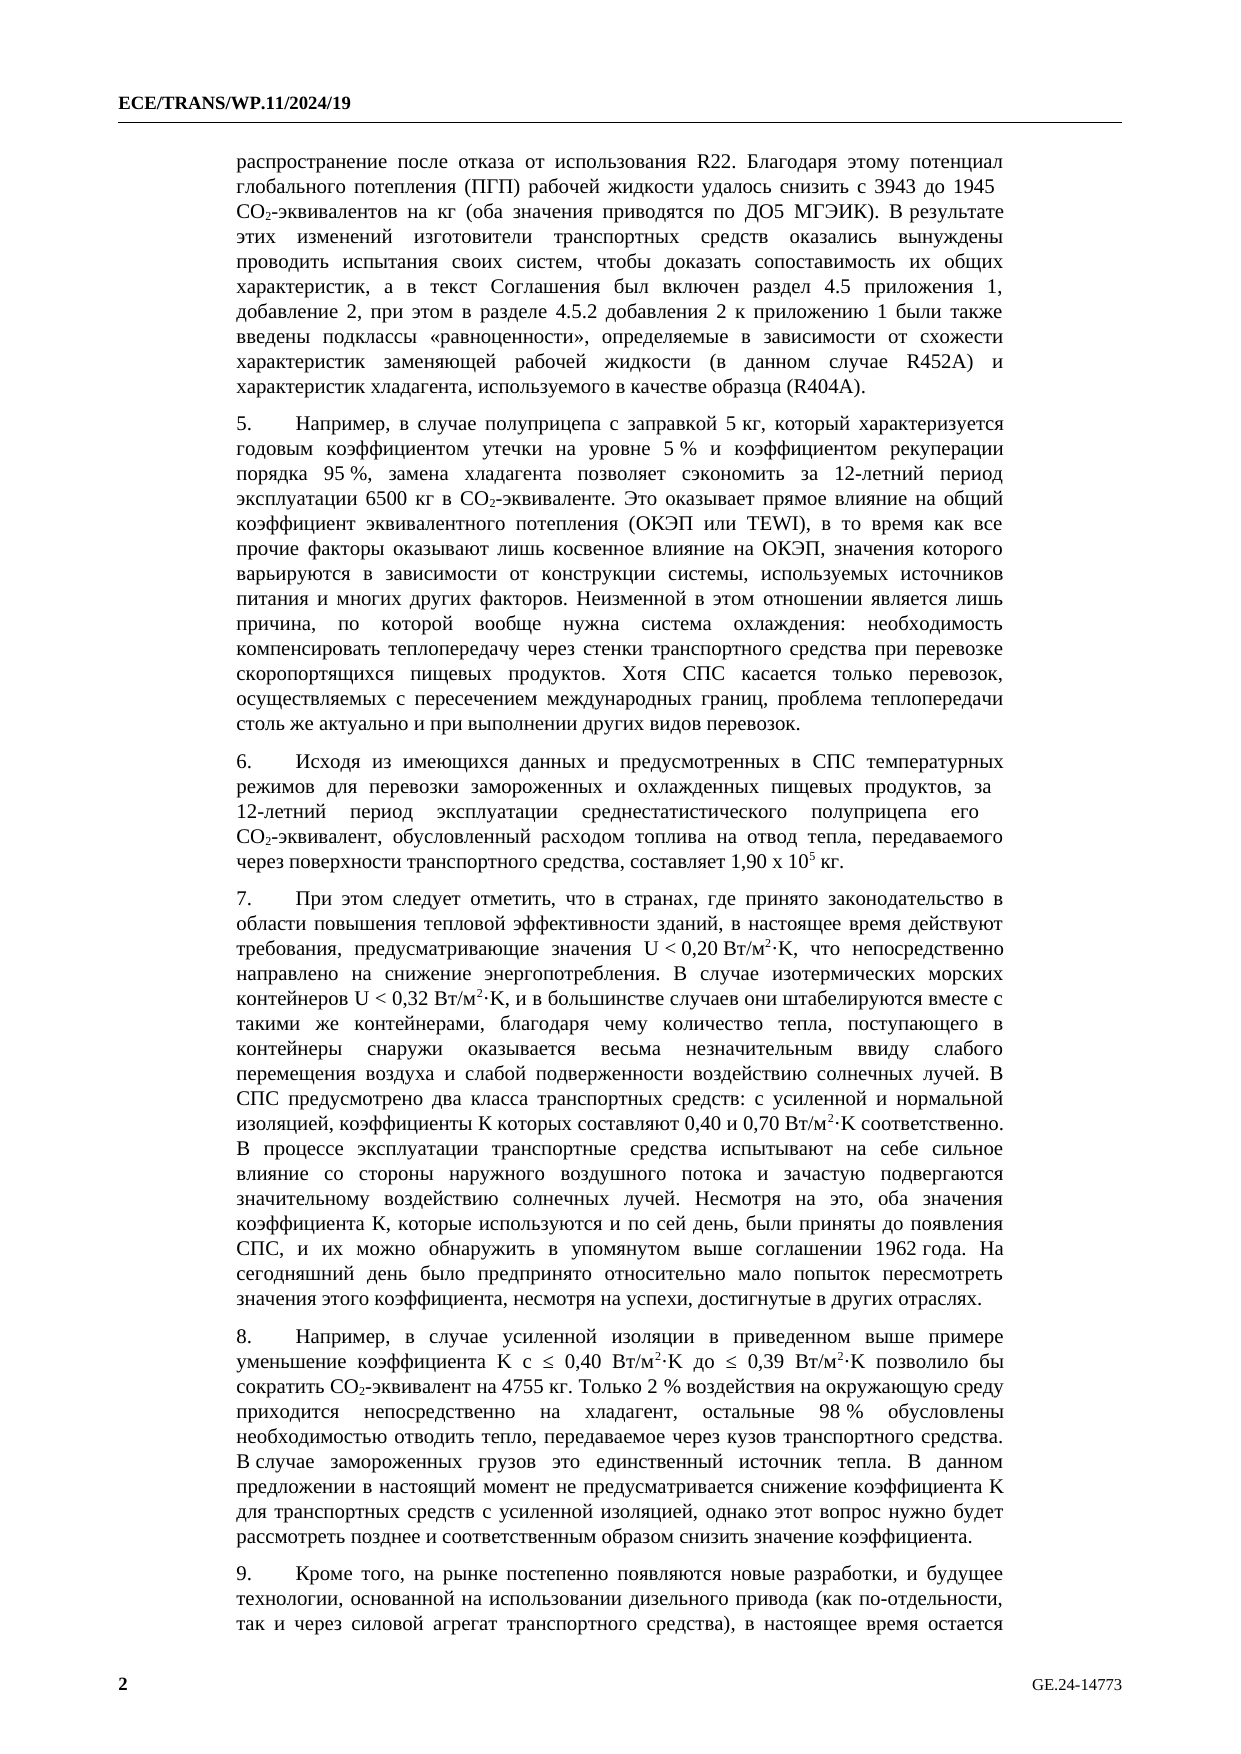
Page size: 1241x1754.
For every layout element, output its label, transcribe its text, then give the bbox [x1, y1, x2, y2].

text 7. При этом следует отметить, что в странах, где принято законодательство в области повышения тепловой эффективности зданий, в настоящее время действуют требования, предусматривающие значения U < 0,20 Вт/м2·K, что непосредственно направлено на снижение энергопотребления. В случае изотермических морских контейнеров U < 0,32 Вт/м2·K, и в большинстве случаев они штабелируются вместе с такими же контейнерами, благодаря чему количество тепла, поступающего в контейнеры снаружи оказывается весьма незначительным ввиду слабого перемещения воздуха и слабой подверженности воздействию солнечных лучей. В СПС предусмотрено два класса транспортных средств: с усиленной и нормальной изоляцией, коэффициенты К которых составляют 0,40 и 0,70 Вт/м2·K соответственно. В процессе эксплуатации транспортные средства испытывают на себе сильное влияние со стороны наружного воздушного потока и зачастую подвергаются значительному воздействию солнечных лучей. Несмотря на это, оба значения коэффициента К, которые используются и по сей день, были приняты до появления СПС, и их можно обнаружить в упомянутом выше соглашении 1962 года. На сегодняшний день было предпринято относительно мало попыток пересмотреть значения этого коэффициента, несмотря на успехи, достигнутые в других отраслях. [236, 885, 1004, 1310]
text 6. Исходя из имеющихся данных и предусмотренных в СПС температурных режимов для перевозки замороженных и охлажденных пищевых продуктов, за 12-летний период эксплуатации среднестатистического полуприцепа его CO2-эквивалент, обусловленный расходом топлива на отвод тепла, передаваемого через поверхности транспортного средства, составляет 1,90 х 105 кг. [236, 748, 1004, 873]
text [236, 148, 1004, 398]
text 8. Например, в случае усиленной изоляции в приведенном выше примере уменьшение коэффициента K с ≤ 0,40 Вт/м2·K до ≤ 0,39 Вт/м2·K позволило бы сократить CO2-эквивалент на 4755 кг. Только 2 % воздействия на окружающую среду приходится непосредственно на хладагент, остальные 98 % обусловлены необходимостью отводить тепло, передаваемое через кузов транспортного средства. В случае замороженных грузов это единственный источник тепла. В данном предложении в настоящий момент не предусматривается снижение коэффициента K для транспортных средств с усиленной изоляцией, однако этот вопрос нужно будет рассмотреть позднее и соответственным образом снизить значение коэффициента. [236, 1323, 1004, 1548]
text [236, 1560, 1004, 1635]
text 5. Например, в случае полуприцепа с заправкой 5 кг, который характеризуется годовым коэффициентом утечки на уровне 5 % и коэффициентом рекуперации порядка 95 %, замена хладагента позволяет сэкономить за 12-летний период эксплуатации 6500 кг в CO2-эквиваленте. Это оказывает прямое влияние на общий коэффициент эквивалентного потепления (ОКЭП или TEWI), в то время как все прочие факторы оказывают лишь косвенное влияние на ОКЭП, значения которого варьируются в зависимости от конструкции системы, используемых источников питания и многих других факторов. Неизменной в этом отношении является лишь причина, по которой вообще нужна система охлаждения: необходимость компенсировать теплопередачу через стенки транспортного средства при перевозке скоропортящихся пищевых продуктов. Хотя СПС касается только перевозок, осуществляемых с пересечением международных границ, проблема теплопередачи столь же актуально и при выполнении других видов перевозок. [236, 410, 1004, 735]
